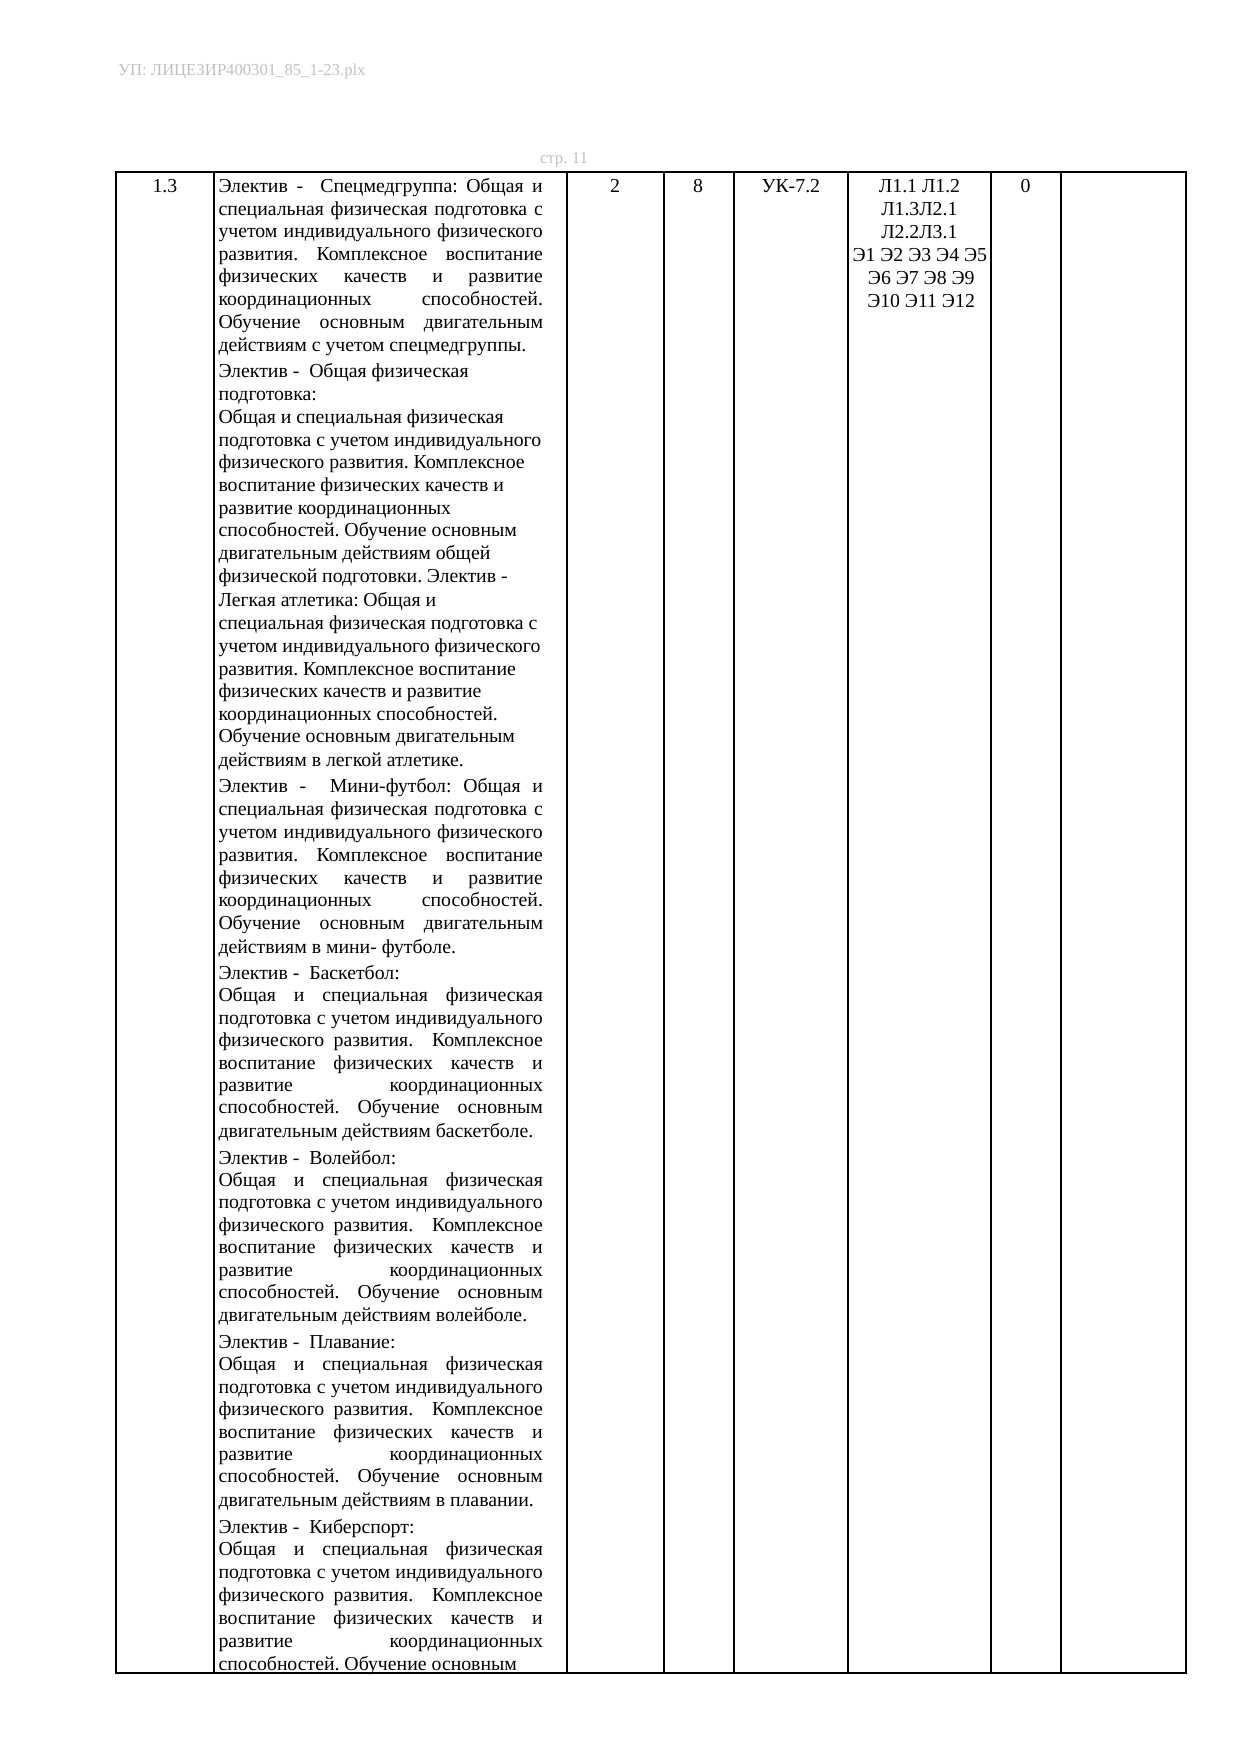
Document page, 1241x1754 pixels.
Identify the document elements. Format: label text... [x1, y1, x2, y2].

table_header 1.3 [117, 173, 213, 1672]
table_header 8 [665, 173, 733, 1672]
table_header 2 [568, 173, 663, 1672]
table_header 0 [992, 173, 1060, 1672]
table_header [1062, 173, 1185, 1672]
table_header УК-7.2 [735, 173, 847, 1672]
table_header Электив - Спецмедгруппа: Общая и специальная физическая подготовка с учетом индивидуального физического развития. Комплексное воспитание физических качеств и развитие координационных способностей. Обучение основным двигательным действиям с учетом спецмедгруппы. Электив - Общая физическая подготовка: Общая и специальная физическая подготовка с учетом индивидуального физического развития. Комплексное воспитание физических качеств и развитие координационных способностей. Обучение основным двигательным действиям общей физической подготовки. Электив - Легкая атлетика: Общая и специальная физическая подготовка с учетом индивидуального физического развития. Комплексное воспитание физических качеств и развитие координационных способностей. Обучение основным двигательным действиям в легкой атлетике. Электив - Мини-футбол: Общая и специальная физическая подготовка с учетом индивидуального физического развития. Комплексное воспитание физических качеств и развитие координационных способностей. Обучение основным двигательным действиям в мини- футболе. Электив - Баскетбол: Общая и специальная физическая подготовка с учетом индивидуального физического развития. Комплексное воспитание физических качеств и развитие координационных способностей. Обучение основным двигательным действиям баскетболе. Электив - Волейбол: Общая и специальная физическая подготовка с учетом индивидуального физического развития. Комплексное воспитание физических качеств и развитие координационных способностей. Обучение основным двигательным действиям волейболе. Электив - Плавание: Общая и специальная физическая подготовка с учетом индивидуального физического развития. Комплексное воспитание физических качеств и развитие координационных способностей. Обучение основным двигательным действиям в плавании. Электив - Киберспорт: Общая и специальная физическая подготовка с учетом индивидуального физического развития. Комплексное воспитание физических качеств и развитие координационных способностей. Обучение основным [215, 173, 566, 1672]
table_header Л1.1 Л1.2 Л1.3Л2.1 Л2.2Л3.1 Э1 Э2 Э3 Э4 Э5 Э6 Э7 Э8 Э9 Э10 Э11 Э12 [849, 173, 990, 1672]
